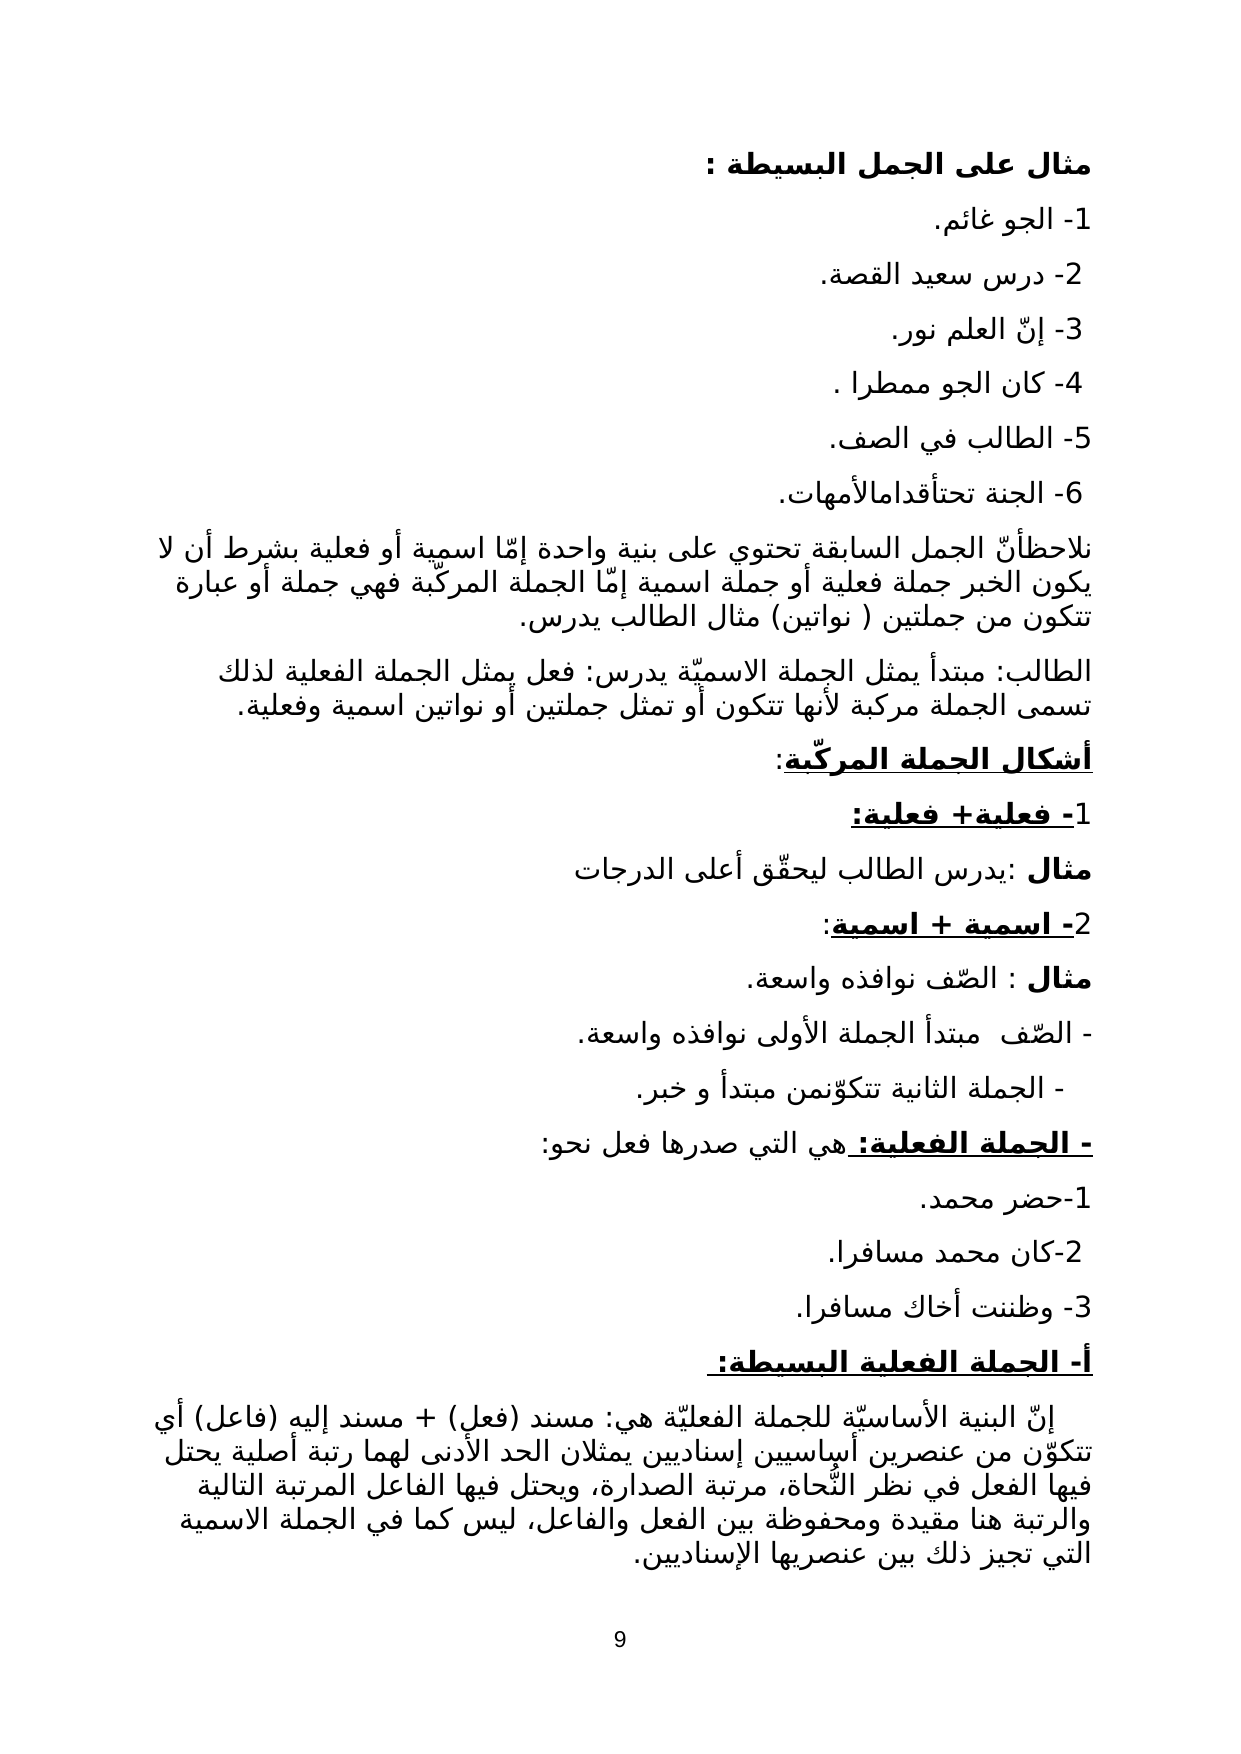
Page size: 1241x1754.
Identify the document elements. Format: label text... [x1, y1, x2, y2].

text 2- درس سعيد القصة. [148, 257, 1093, 291]
text إنّ البنية الأساسيّة للجملة الفعليّة هي: مسند (فعل) + مسند إليه (فاعل) أي تتكوّن من عنصرين أساسيين إسناديين يمثلان الحد الأدنى لهما رتبة أصلية يحتل فيها الفعل في نظر النُّحاة، مرتبة الصدارة، ويحتل فيها الفاعل المرتبة التالية والرتبة هنا مقيدة ومحفوظة بين الفعل والفاعل، ليس كما في الجملة الاسمية التي تجيز ذلك بين عنصريها الإسناديين. [148, 1400, 1093, 1570]
text أشكال الجملة المركّبة: [148, 743, 1093, 777]
text 6- الجنة تحتأقدامالأمهات. [148, 476, 1093, 510]
text 2-كان محمد مسافرا. [148, 1236, 1093, 1270]
text مثال :يدرس الطالب ليحقّق أعلى الدرجات [148, 852, 1093, 886]
text 1- الجو غائم. [148, 202, 1093, 236]
text أ- الجملة الفعلية البسيطة: [148, 1345, 1093, 1379]
text - الجملة الثانية تتكوّنمن مبتدأ و خبر. [148, 1071, 1093, 1105]
text - الجملة الفعلية: هي التي صدرها فعل نحو: [148, 1126, 1093, 1160]
text مثال : الصّف نوافذه واسعة. [148, 962, 1093, 996]
text نلاحظأنّ الجمل السابقة تحتوي على بنية واحدة إمّا اسمية أو فعلية بشرط أن لا يكون الخبر جملة فعلية أو جملة اسمية إمّا الجملة المركّبة فهي جملة أو عبارة تتكون من جملتين ( نواتين) مثال الطالب يدرس. [148, 531, 1093, 633]
text مثال على الجمل البسيطة : [148, 148, 1093, 182]
text 3- وظننت أخاك مسافرا. [148, 1291, 1093, 1324]
text 1- فعلية+ فعلية: [148, 797, 1093, 831]
text 4- كان الجو ممطرا . [148, 367, 1093, 401]
text 3- إنّ العلم نور. [148, 312, 1093, 346]
text 1-حضر محمد. [148, 1181, 1093, 1215]
text 5- الطالب في الصف. [148, 422, 1093, 456]
text الطالب: مبتدأ يمثل الجملة الاسميّة يدرس: فعل يمثل الجملة الفعلية لذلك تسمى الجملة مركبة لأنها تتكون أو تمثل جملتين أو نواتين اسمية وفعلية. [148, 654, 1093, 722]
text - الصّف مبتدأ الجملة الأولى نوافذه واسعة. [148, 1017, 1093, 1051]
text 2- اسمية + اسمية: [148, 907, 1093, 941]
